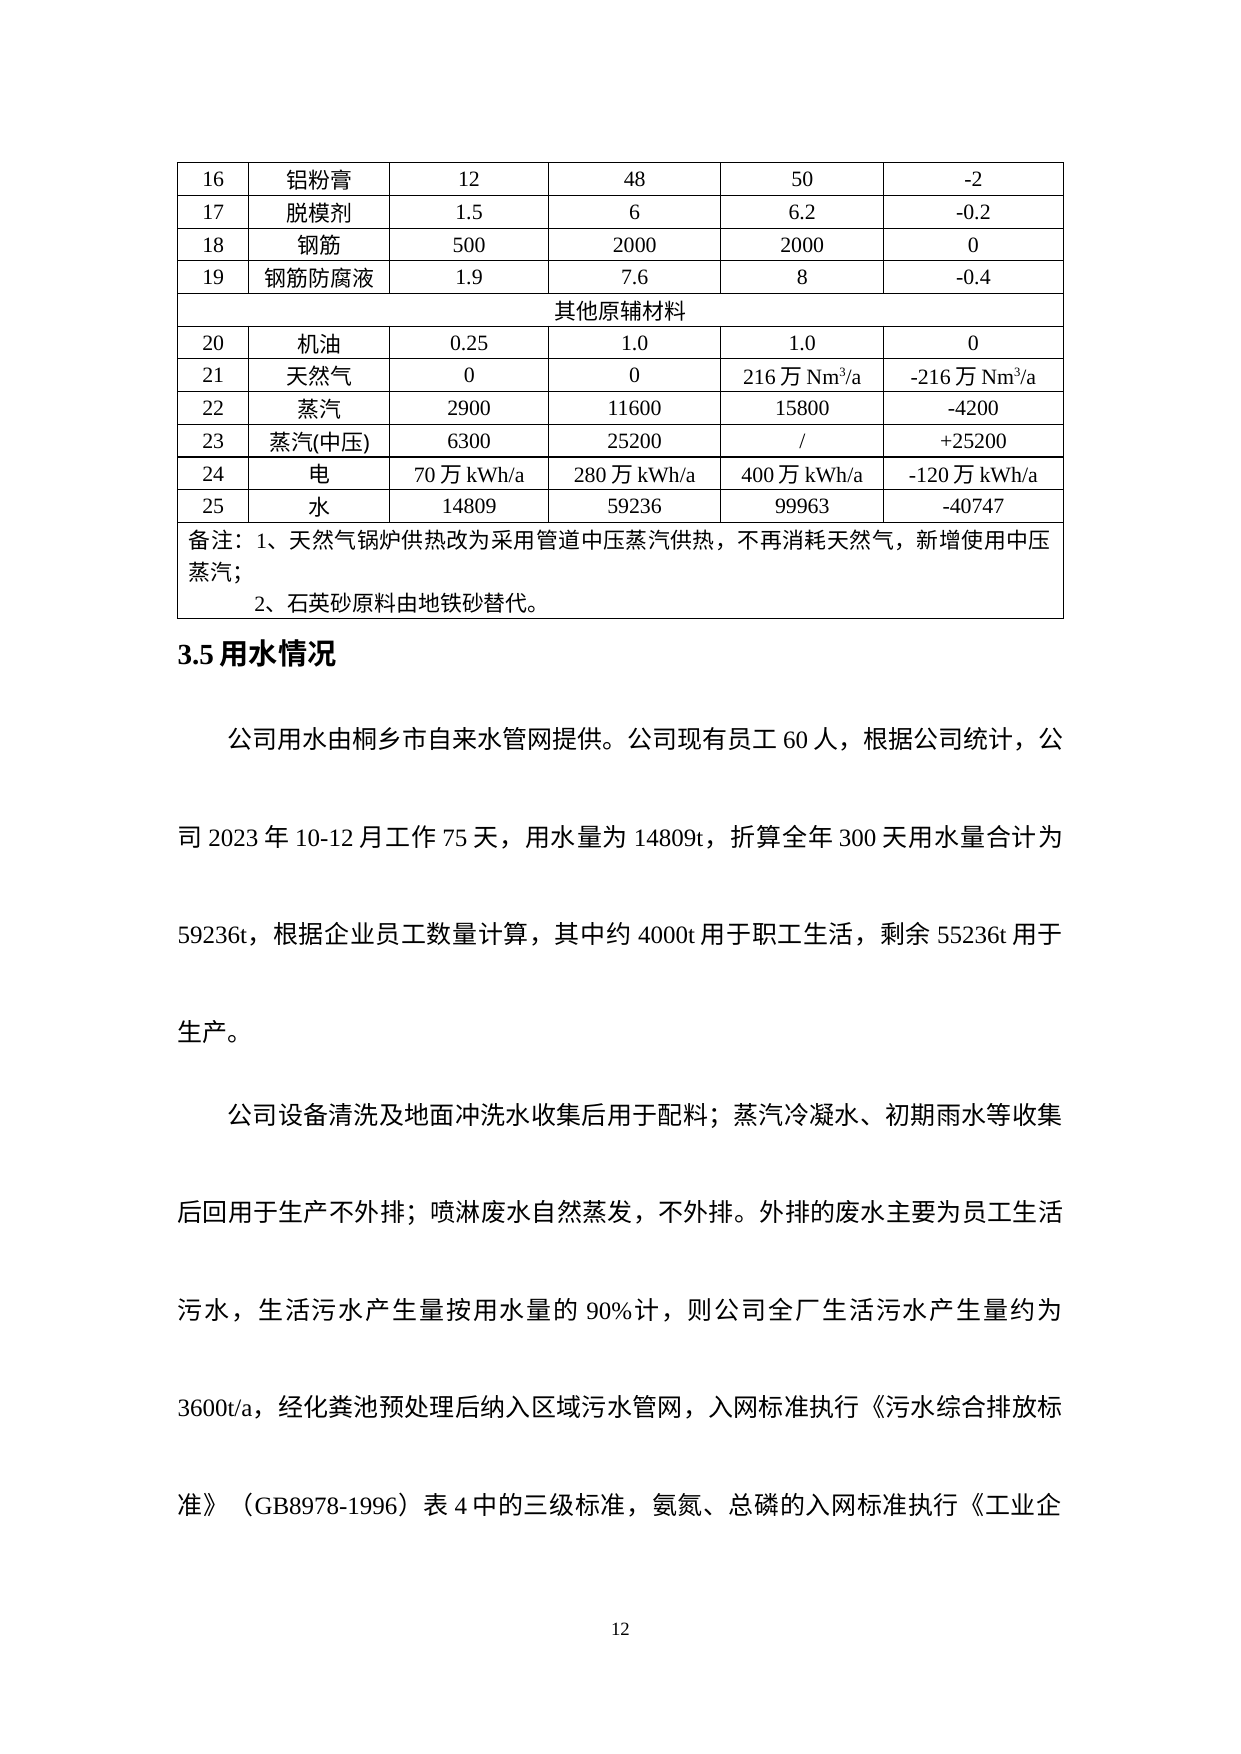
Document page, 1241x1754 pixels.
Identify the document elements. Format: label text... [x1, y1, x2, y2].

table_cell 2000 [549, 229, 720, 260]
table_cell 15800 [721, 392, 883, 424]
table_cell 其他原辅材料 [178, 294, 1063, 326]
table_cell 1.9 [390, 261, 548, 293]
table_cell 0.25 [390, 327, 548, 358]
table_cell 天然气 [249, 359, 389, 391]
table_cell 70万kWh/a [390, 458, 548, 489]
table_cell -0.4 [884, 261, 1063, 293]
table_cell 24 [178, 458, 248, 489]
table_cell 7.6 [549, 261, 720, 293]
table_cell 8 [721, 261, 883, 293]
table_cell 0 [884, 327, 1063, 358]
table_cell 蒸汽(中压) [249, 425, 389, 456]
table_cell 6.2 [721, 196, 883, 227]
table_cell -40747 [884, 490, 1063, 522]
table_cell 蒸汽 [249, 392, 389, 424]
table_cell 21 [178, 359, 248, 391]
table_cell 22 [178, 392, 248, 424]
table_cell 机油 [249, 327, 389, 358]
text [177, 1081, 1063, 1536]
table_cell 12 [390, 163, 548, 195]
table_cell 1.0 [549, 327, 720, 358]
table_cell 99963 [721, 490, 883, 522]
table_cell +25200 [884, 425, 1063, 456]
table_cell 50 [721, 163, 883, 195]
table_cell 19 [178, 261, 248, 293]
table_cell 25 [178, 490, 248, 522]
table_cell 钢筋防腐液 [249, 261, 389, 293]
table_cell 216万Nm3/a [721, 359, 883, 391]
table_cell 脱模剂 [249, 196, 389, 227]
table_cell 2900 [390, 392, 548, 424]
table_cell 备注：1、天然气锅炉供热改为采用管道中压蒸汽供热，不再消耗天然气，新增使用中压蒸汽； 2、石英砂原料由地铁砂替代。 [178, 523, 1063, 618]
table_cell -4200 [884, 392, 1063, 424]
table_cell 铝粉膏 [249, 163, 389, 195]
table_cell -216万Nm3/a [884, 359, 1063, 391]
table_cell 48 [549, 163, 720, 195]
table_cell 16 [178, 163, 248, 195]
table_cell 23 [178, 425, 248, 456]
table_cell / [721, 425, 883, 456]
table_cell 14809 [390, 490, 548, 522]
table_cell 11600 [549, 392, 720, 424]
table_cell 25200 [549, 425, 720, 456]
table_cell -120万kWh/a [884, 458, 1063, 489]
table_cell -2 [884, 163, 1063, 195]
table_cell 400万kWh/a [721, 458, 883, 489]
table_cell 500 [390, 229, 548, 260]
table_cell 0 [549, 359, 720, 391]
table_cell 6 [549, 196, 720, 227]
table_cell 钢筋 [249, 229, 389, 260]
table_cell 280万kWh/a [549, 458, 720, 489]
table_cell 1.5 [390, 196, 548, 227]
table_cell 59236 [549, 490, 720, 522]
table_cell 0 [390, 359, 548, 391]
table_cell -0.2 [884, 196, 1063, 227]
subtitle 3.5用水情况 [177, 619, 1063, 684]
table_cell 0 [884, 229, 1063, 260]
table_cell 1.0 [721, 327, 883, 358]
table_cell 2000 [721, 229, 883, 260]
table_cell 水 [249, 490, 389, 522]
table_cell 17 [178, 196, 248, 227]
text 公司用水由桐乡市自来水管网提供。公司现有员工60人，根据公司统计，公司2023年10-12月工作75天，用水量为14809t，折算全年300天用水量合计为59236t，根据企业员工数量计算，其中约4000t用于职工生活，剩余55236t用于生产。 [177, 705, 1063, 1063]
table_cell 电 [249, 458, 389, 489]
table_cell 6300 [390, 425, 548, 456]
table_cell 18 [178, 229, 248, 260]
table_cell 20 [178, 327, 248, 358]
